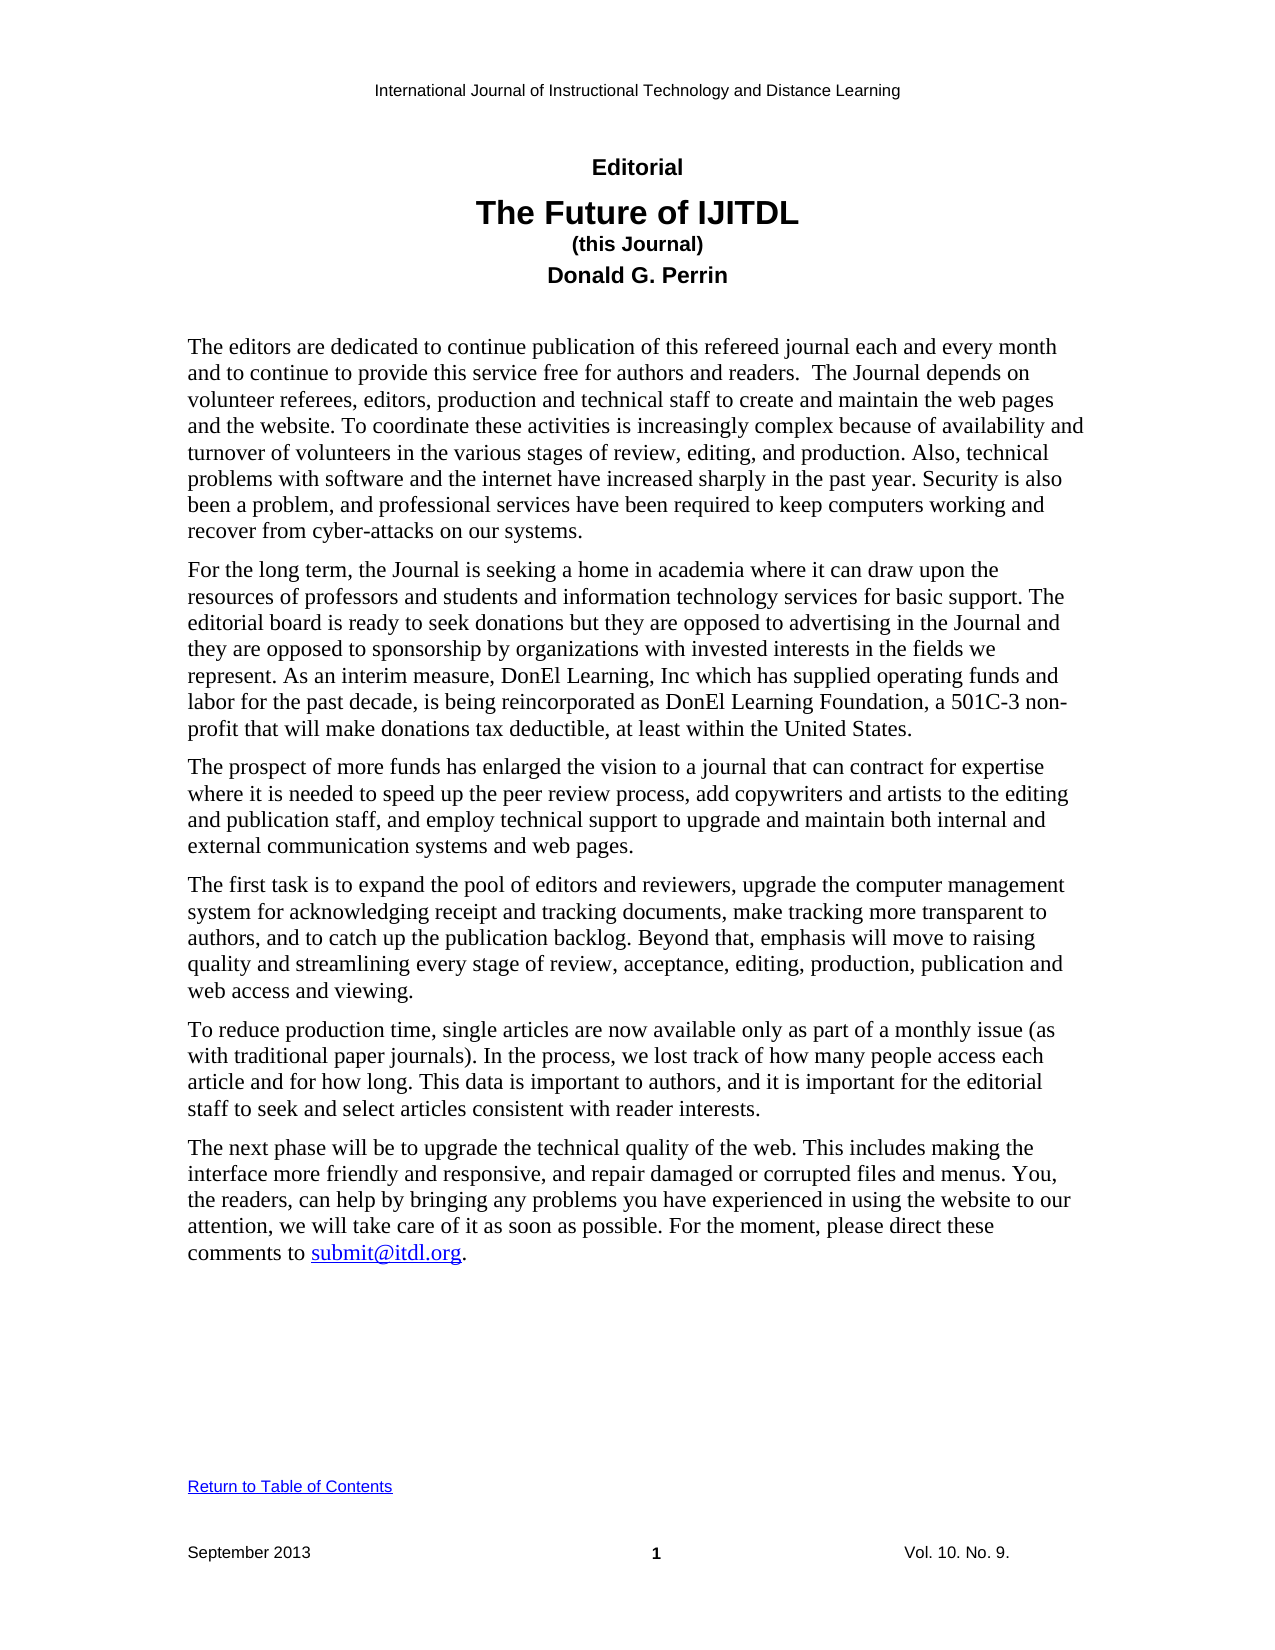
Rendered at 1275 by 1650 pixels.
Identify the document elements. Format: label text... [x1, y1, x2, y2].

text The editors are dedicated to continue publication of this refereed journal each and every month and to continue to provide this service free for authors and readers. The Journal depends on volunteer referees, editors, production and technical staff to create and maintain the web pages and the website. To coordinate these activities is increasingly complex because of availability and turnover of volunteers in the various stages of review, editing, and production. Also, technical problems with software and the internet have increased sharply in the past year. Security is also been a problem, and professional services have been required to keep computers working and recover from cyber-attacks on our systems. [187, 333, 1087, 544]
subtitle Editorial [187, 154, 1087, 181]
text The prospect of more funds has enlarged the vision to a journal that can contract for expertise where it is needed to speed up the peer review process, add copywriters and artists to the editing and publication staff, and employ technical support to upgrade and maintain both internal and external communication systems and web pages. [187, 753, 1087, 859]
text The first task is to expand the pool of editors and reviewers, upgrade the computer management system for acknowledging receipt and tracking documents, make tracking more transparent to authors, and to catch up the publication backlog. Beyond that, emphasis will move to raising quality and streamlining every stage of review, acceptance, editing, production, publication and web access and viewing. [187, 871, 1087, 1003]
text For the long term, the Journal is seeking a home in academia where it can draw upon the resources of professors and students and information technology services for basic support. The editorial board is ready to seek donations but they are opposed to advertising in the Journal and they are opposed to sponsorship by organizations with invested interests in the fields we represent. As an interim measure, DonEl Learning, Inc which has supplied operating funds and labor for the past decade, is being reincorporated as DonEl Learning Foundation, a 501C-3 non-profit that will make donations tax deductible, at least within the United States. [187, 556, 1087, 741]
text The next phase will be to upgrade the technical quality of the web. This includes making the interface more friendly and responsive, and repair damaged or corrupted files and menus. You, the readers, can help by bringing any problems you have experienced in using the website to our attention, we will take care of it as soon as possible. For the moment, please direct these comments to submit@itdl.org. [187, 1133, 1087, 1265]
subtitle The Future of IJITDL (this Journal) [187, 193, 1087, 255]
text Return to Table of Contents [187, 1476, 1087, 1496]
text To reduce production time, single articles are now available only as part of a monthly issue (as with traditional paper journals). In the process, we lost track of how many people access each article and for how long. This data is important to authors, and it is important for the editorial staff to seek and select articles consistent with reader interests. [187, 1016, 1087, 1121]
subtitle Donald G. Perrin [187, 262, 1087, 288]
